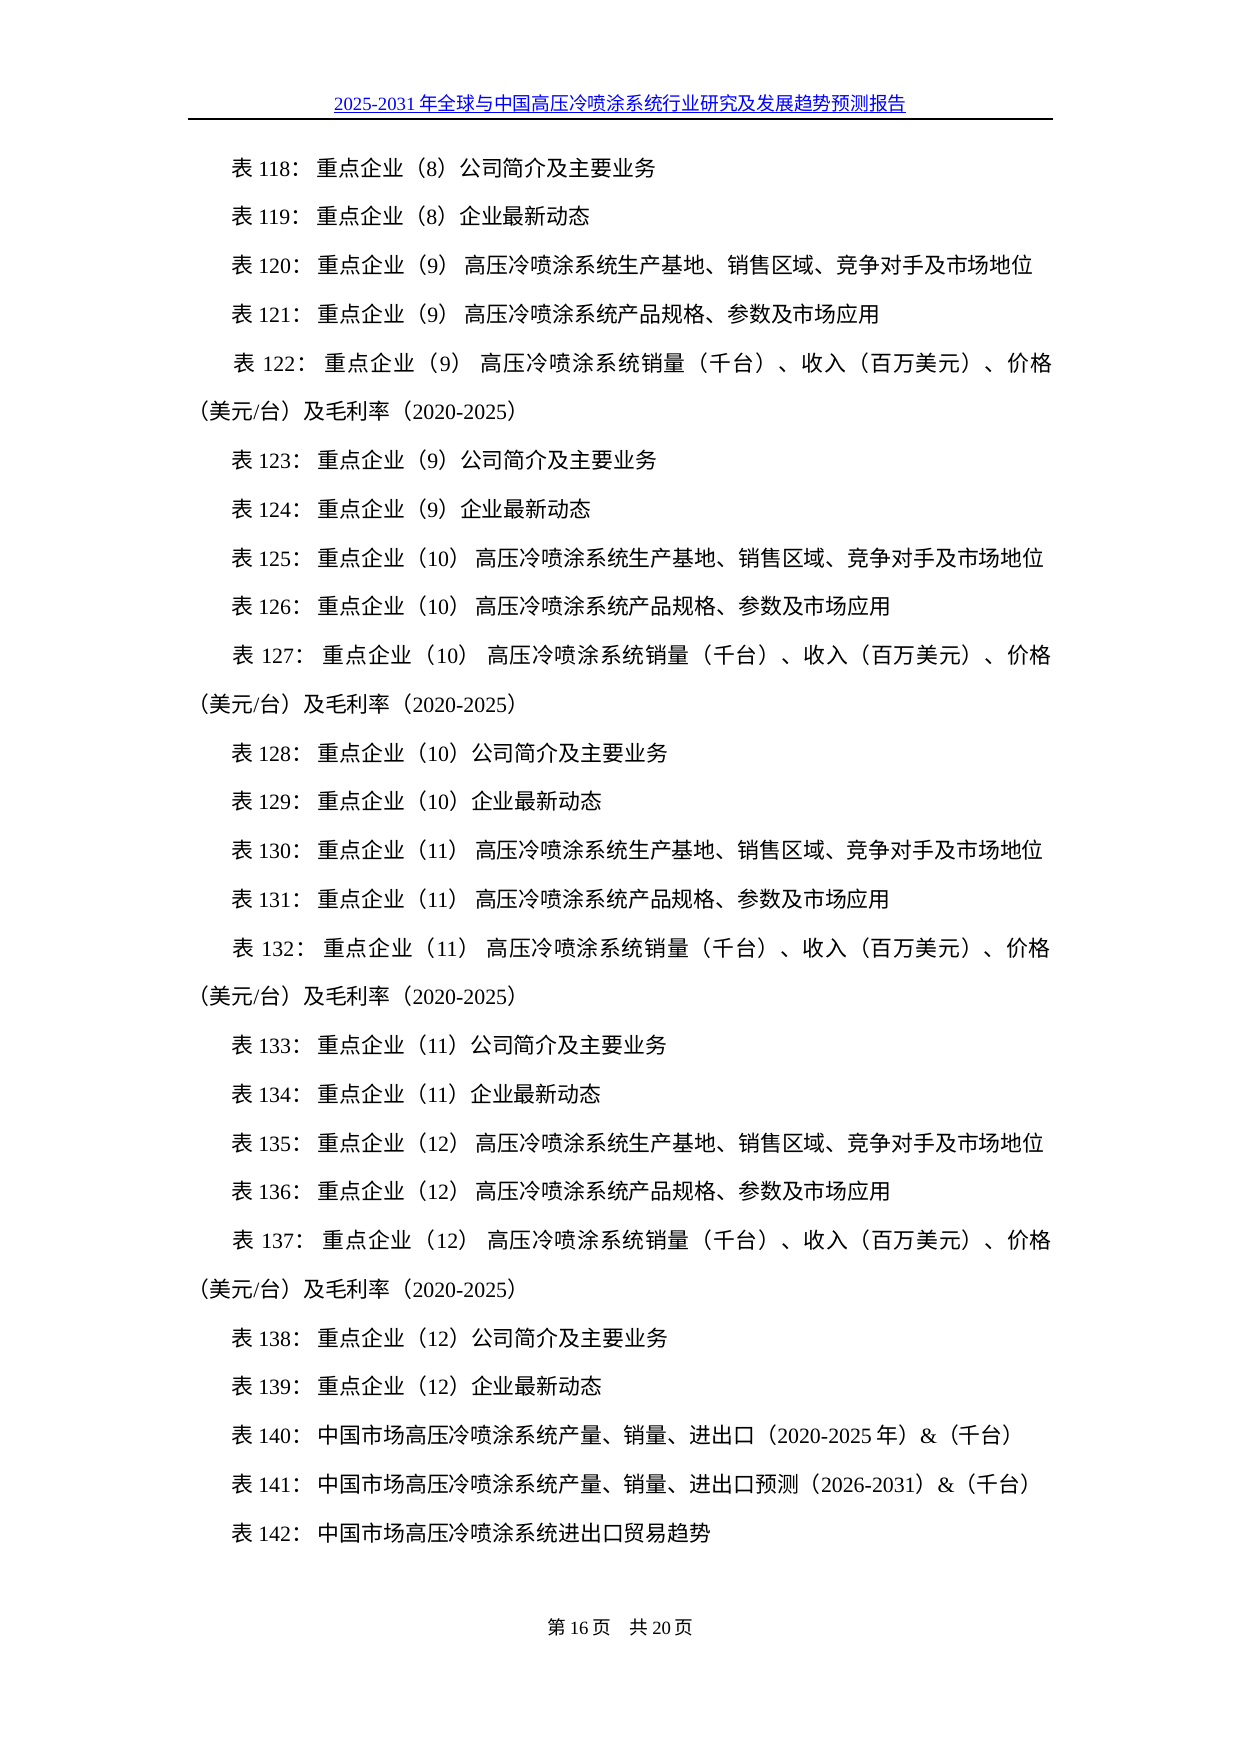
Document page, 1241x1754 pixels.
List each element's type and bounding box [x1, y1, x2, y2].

text [187, 150, 1053, 1548]
